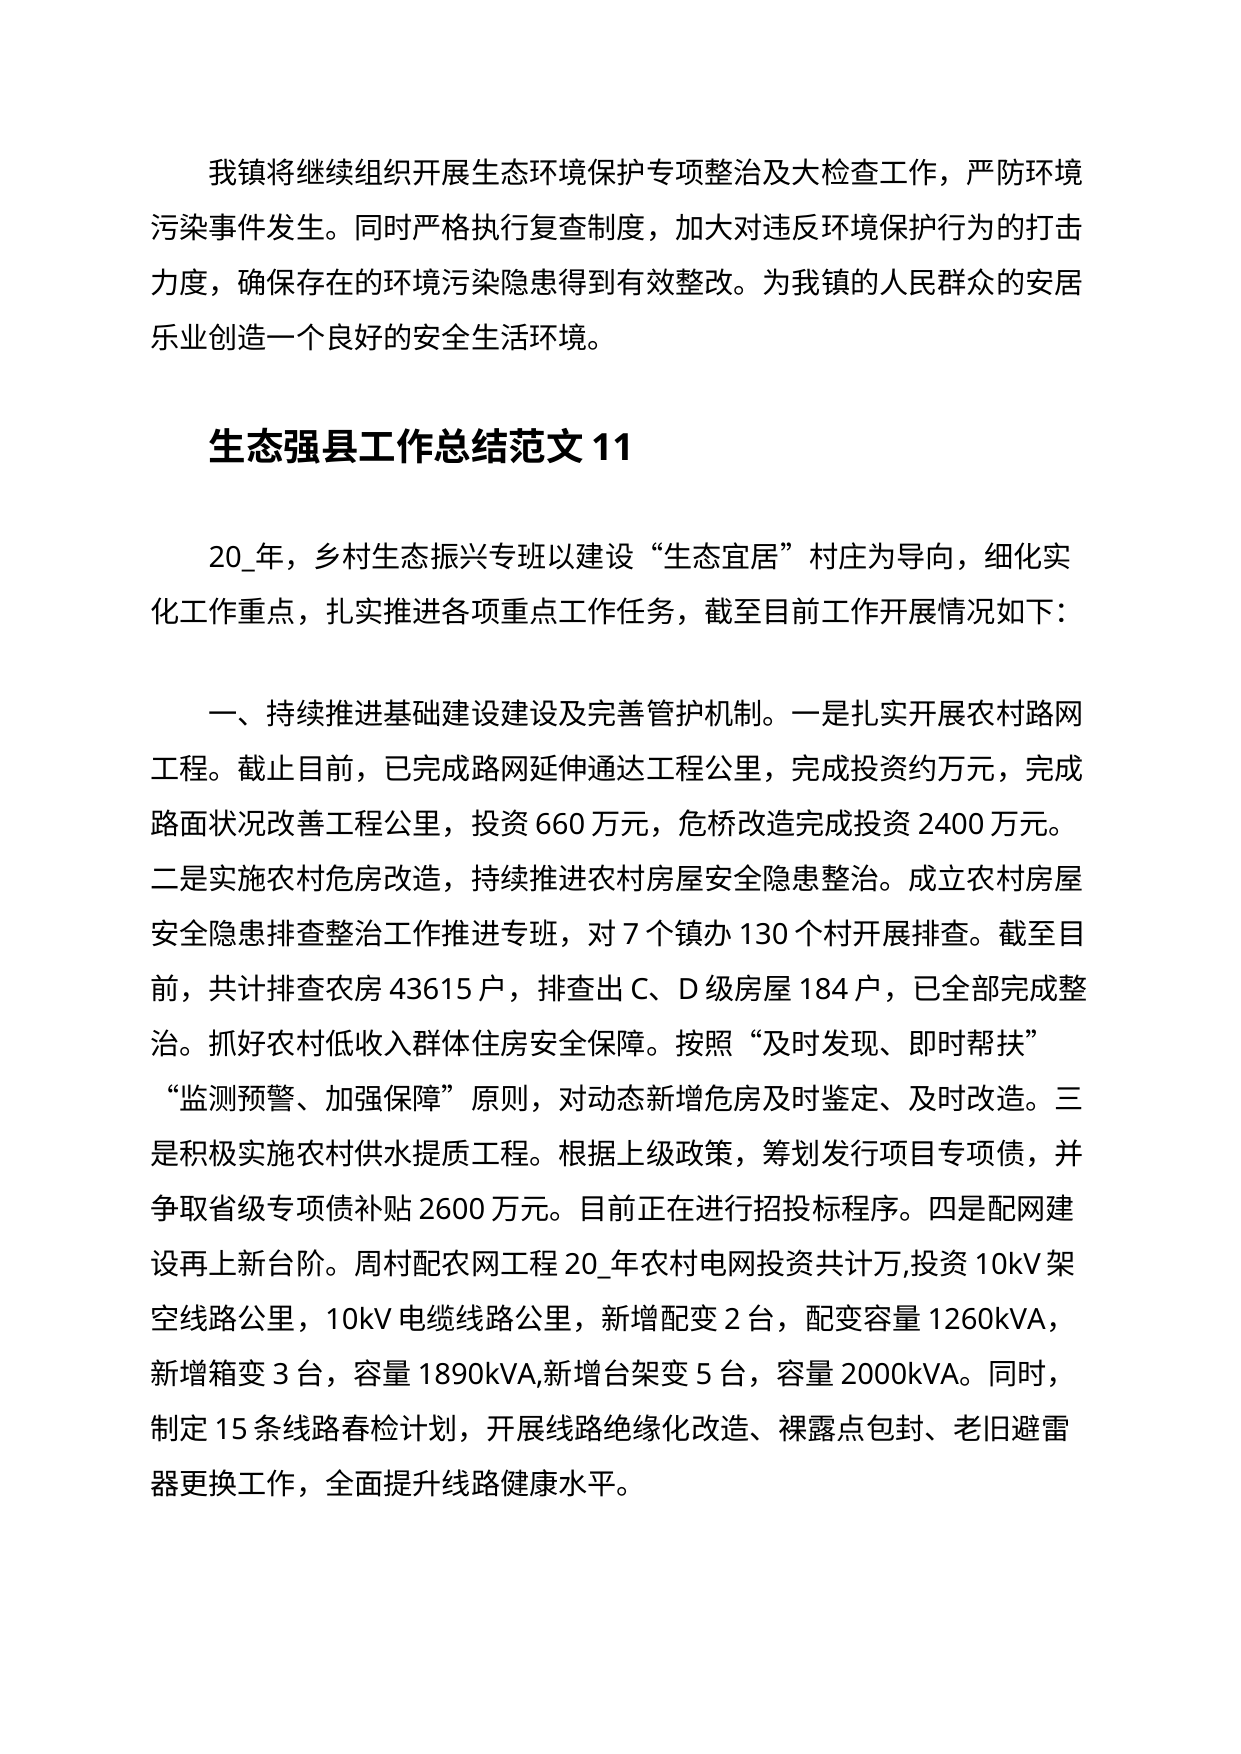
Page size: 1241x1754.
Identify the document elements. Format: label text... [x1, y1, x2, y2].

text 我镇将继续组织开展生态环境保护专项整治及大检查工作，严防环境污染事件发生。同时严格执行复查制度，加大对违反环境保护行为的打击力度，确保存在的环境污染隐患得到有效整改。为我镇的人民群众的安居乐业创造一个良好的安全生活环境。 [150, 150, 1090, 357]
text 一、持续推进基础建设建设及完善管护机制。一是扎实开展农村路网工程。截止目前，已完成路网延伸通达工程公里，完成投资约万元，完成路面状况改善工程公里，投资660万元，危桥改造完成投资2400万元。二是实施农村危房改造，持续推进农村房屋安全隐患整治。成立农村房屋安全隐患排查整治工作推进专班，对7个镇办130个村开展排查。截至目前，共计排查农房43615户，排查出C、D级房屋184户，已全部完成整治。抓好农村低收入群体住房安全保障。按照“及时发现、即时帮扶”“监测预警、加强保障”原则，对动态新增危房及时鉴定、及时改造。三是积极实施农村供水提质工程。根据上级政策，筹划发行项目专项债，并争取省级专项债补贴2600万元。目前正在进行招投标程序。四是配网建设再上新台阶。周村配农网工程20_年农村电网投资共计万,投资10kV架空线路公里，10kV电缆线路公里，新增配变2台，配变容量1260kVA，新增箱变3台，容量1890kVA,新增台架变5台，容量2000kVA。同时，制定15条线路春检计划，开展线路绝缘化改造、裸露点包封、老旧避雷器更换工作，全面提升线路健康水平。 [150, 691, 1090, 1502]
text 生态强县工作总结范文11 [150, 416, 1090, 471]
text 20_年，乡村生态振兴专班以建设“生态宜居”村庄为导向，细化实化工作重点，扎实推进各项重点工作任务，截至目前工作开展情况如下： [150, 534, 1090, 631]
